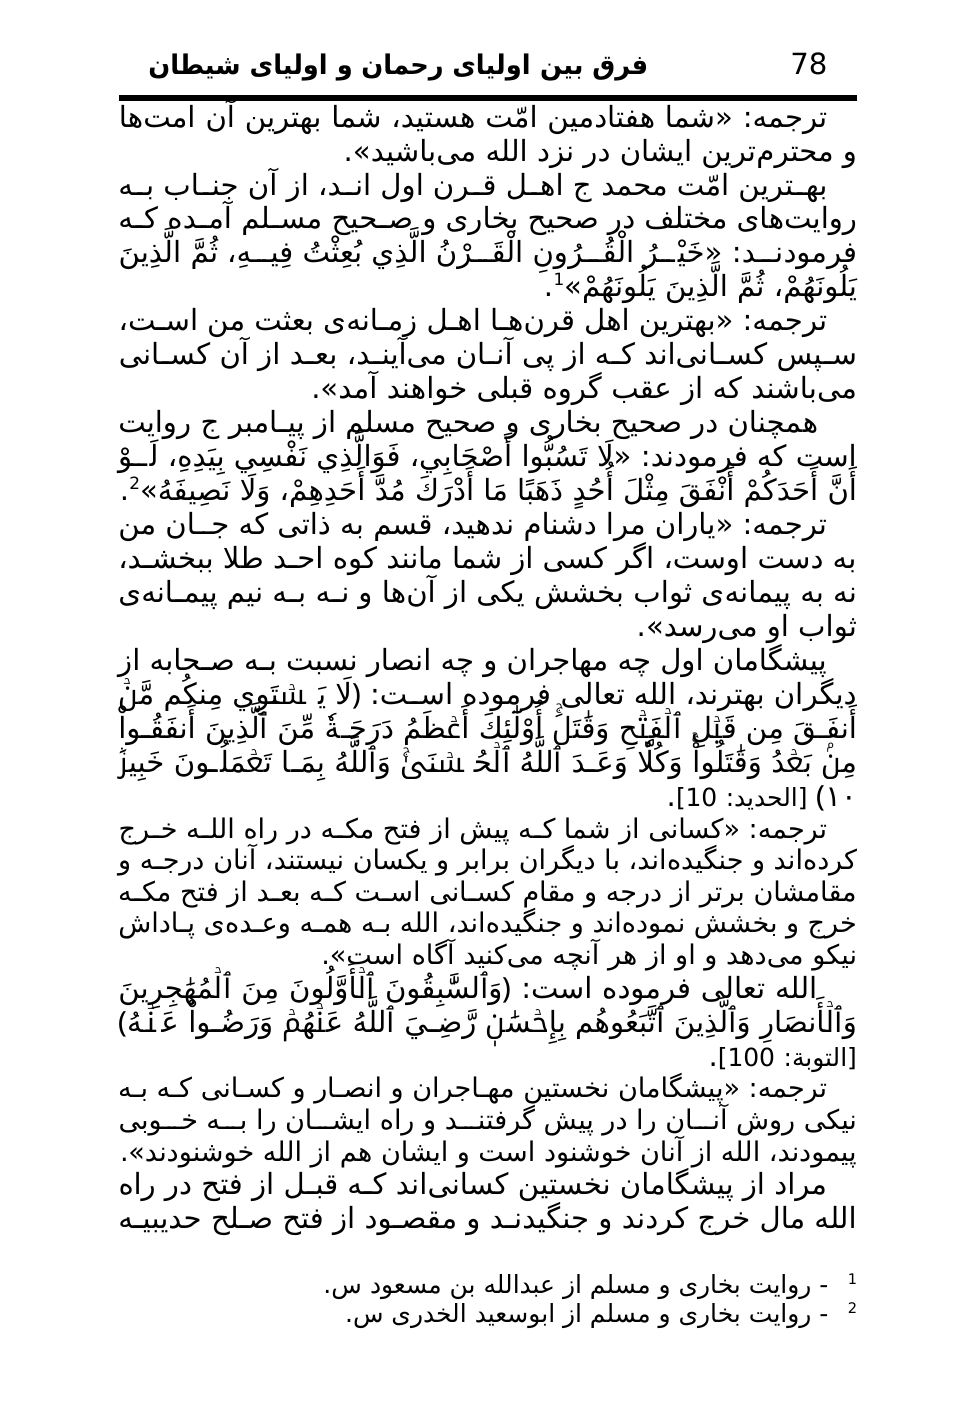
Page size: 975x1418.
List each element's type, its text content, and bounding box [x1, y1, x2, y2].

text ترجمه: «پیشگامان نخستین مهاجران و انصار و کسانی که به نیکی روش آنان را در پیش گرفتند و راه ایشان را به خوبی پیمودند، الله از آنان خوشنود است و ایشان هم از الله خوشنودند». [118, 1073, 857, 1167]
text پیشگامان اول چه مهاجران و چه انصار نسبت به صحابه از دیگران بهترند، الله تعالی فرموده است: ﴿لَا يَسۡتَوِي مِنكُم مَّنۡ أَنفَقَ مِن قَبۡلِ ٱلۡفَتۡحِ وَقَٰتَلَۚ أُوْلَٰٓئِكَ أَعۡظَمُ دَرَجَةٗ مِّنَ ٱلَّذِينَ أَنفَقُواْ مِنۢ بَعۡدُ وَقَٰتَلُواْۚ وَكُلّٗا وَعَدَ ٱللَّهُ ٱلۡحُسۡنَىٰۚ وَٱللَّهُ بِمَا تَعۡمَلُونَ خَبِيرٞ١٠﴾ [الحديد: 10]. [118, 643, 857, 813]
text ترجمه: «کسانی از شما که پیش از فتح مکه در راه الله خرج کرده‌اند و جنگیده‌اند، با دیگران برابر و یکسان نیستند، آنان درجه و مقامشان برتر از درجه و مقام کسانی است که بعد از فتح مکه خرج و بخشش نموده‌اند و جنگیده‌اند، الله به همه وعده‌ی پاداش نیکو می‌دهد و او از هر آنچه می‌کنید آگاه است». [118, 813, 857, 971]
text بهترین امّت محمد ج اهل قرن اول اند، از آن‌ جناب به روایت‌های مختلف در صحیح بخاری و صحیح مسلم آمده که فرمودند: «خَيْرُ الْقُرُونِ الْقَرْنُ الَّذِي بُعِثْتُ فِيهِ، ثُمَّ الَّذِينَ يَلُونَهُمْ، ثُمَّ الَّذِينَ يَلُونَهُمْ». [118, 168, 857, 304]
text الله تعالی فرموده است: ﴿وَٱلسَّٰبِقُونَ ٱلۡأَوَّلُونَ مِنَ ٱلۡمُهَٰجِرِينَ وَٱلۡأَنصَارِ وَٱلَّذِينَ ٱتَّبَعُوهُم بِإِحۡسَٰنٖ رَّضِيَ ٱللَّهُ عَنۡهُمۡ وَرَضُواْ عَنۡهُ﴾ [التوبة: 100]. [118, 971, 857, 1073]
text ترجمه: «یاران مرا دشنام ندهید، قسم به ذاتی که جان من به دست اوست، اگر کسی از شما مانند کوه احد طلا ببخشد، نه به پیمانه‌ی ثواب بخشش یکی از آن‌ها و نه به نیم پیمانه‌ی ثواب او می‌رسد». [118, 507, 857, 643]
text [118, 1167, 857, 1235]
text ترجمه: «شما هفتادمین امّت هستید، شما بهترین آن امت‌ها و محترم‌ترین ایشان در نزد الله می‌باشید». [118, 100, 857, 168]
text ترجمه: «بهترین اهل قرن‌ها اهل زمانه‌ی بعثت من است، سپس کسانی‌اند که از پی آنان می‌آیند، بعد از آن کسانی می‌باشند که از عقب گروه قبلی خواهند آمد». [118, 304, 857, 406]
text همچنان در صحیح بخاری و صحیح مسلم از پیامبر ج روایت است که فرمودند: «لَا تَسُبُّوا أَصْحَابِي، فَوَالَّذِي نَفْسِي بِيَدِهِ، لَوْ أَنَّ أَحَدَكُمْ أَنْفَقَ مِثْلَ أُحُدٍ ذَهَبًا مَا أَدْرَكَ مُدَّ أَحَدِهِمْ، وَلَا نَصِيفَهُ». [118, 406, 857, 507]
